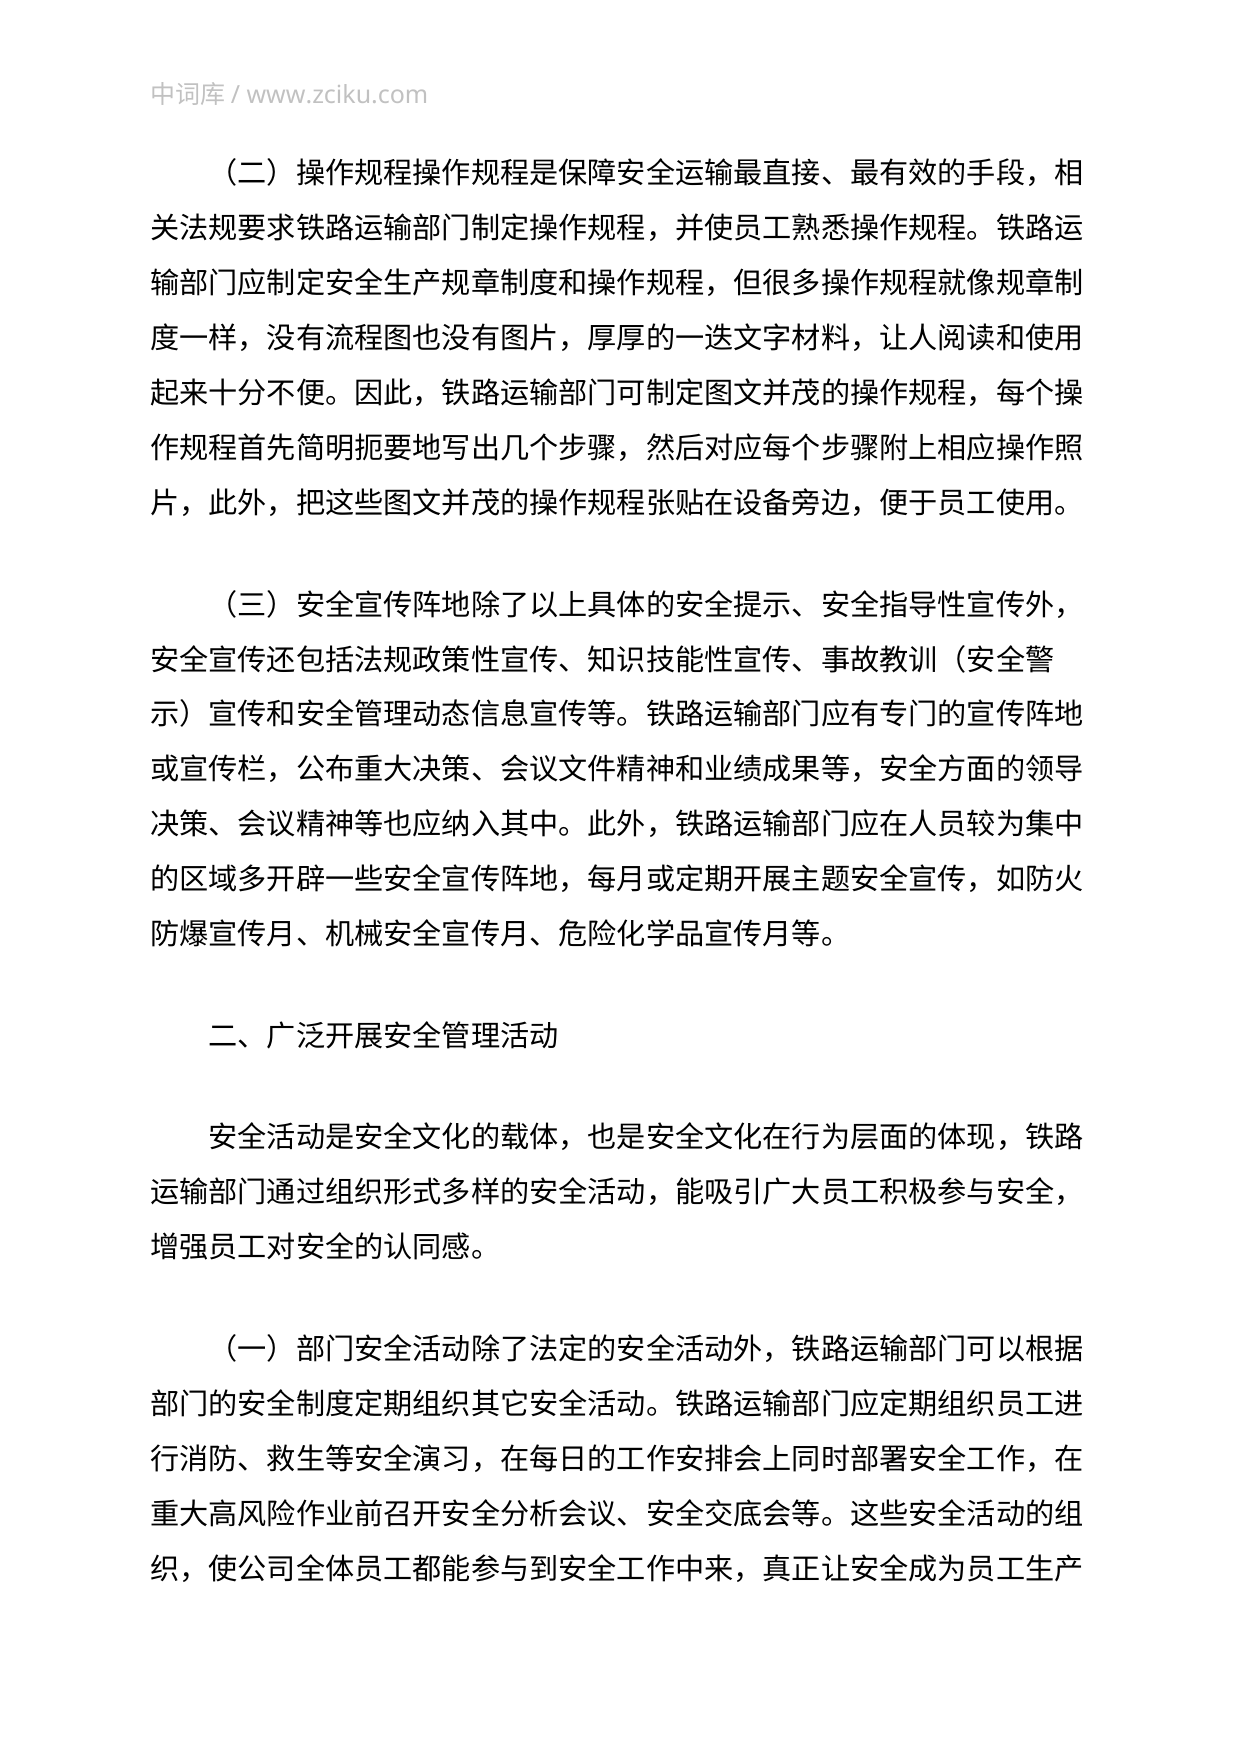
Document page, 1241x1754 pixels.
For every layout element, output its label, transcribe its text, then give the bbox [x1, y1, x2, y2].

text （三）安全宣传阵地除了以上具体的安全提示、安全指导性宣传外，安全宣传还包括法规政策性宣传、知识技能性宣传、事故教训（安全警示）宣传和安全管理动态信息宣传等。铁路运输部门应有专门的宣传阵地或宣传栏，公布重大决策、会议文件精神和业绩成果等，安全方面的领导决策、会议精神等也应纳入其中。此外，铁路运输部门应在人员较为集中的区域多开辟一些安全宣传阵地，每月或定期开展主题安全宣传，如防火防爆宣传月、机械安全宣传月、危险化学品宣传月等。 [150, 581, 1090, 953]
text 安全活动是安全文化的载体，也是安全文化在行为层面的体现，铁路运输部门通过组织形式多样的安全活动，能吸引广大员工积极参与安全，增强员工对安全的认同感。 [150, 1114, 1090, 1266]
text （二）操作规程操作规程是保障安全运输最直接、最有效的手段，相关法规要求铁路运输部门制定操作规程，并使员工熟悉操作规程。铁路运输部门应制定安全生产规章制度和操作规程，但很多操作规程就像规章制度一样，没有流程图也没有图片，厚厚的一迭文字材料，让人阅读和使用起来十分不便。因此，铁路运输部门可制定图文并茂的操作规程，每个操作规程首先简明扼要地写出几个步骤，然后对应每个步骤附上相应操作照片，此外，把这些图文并茂的操作规程张贴在设备旁边，便于员工使用。 [150, 150, 1090, 522]
text 二、广泛开展安全管理活动 [150, 1012, 1090, 1054]
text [150, 1326, 1090, 1587]
